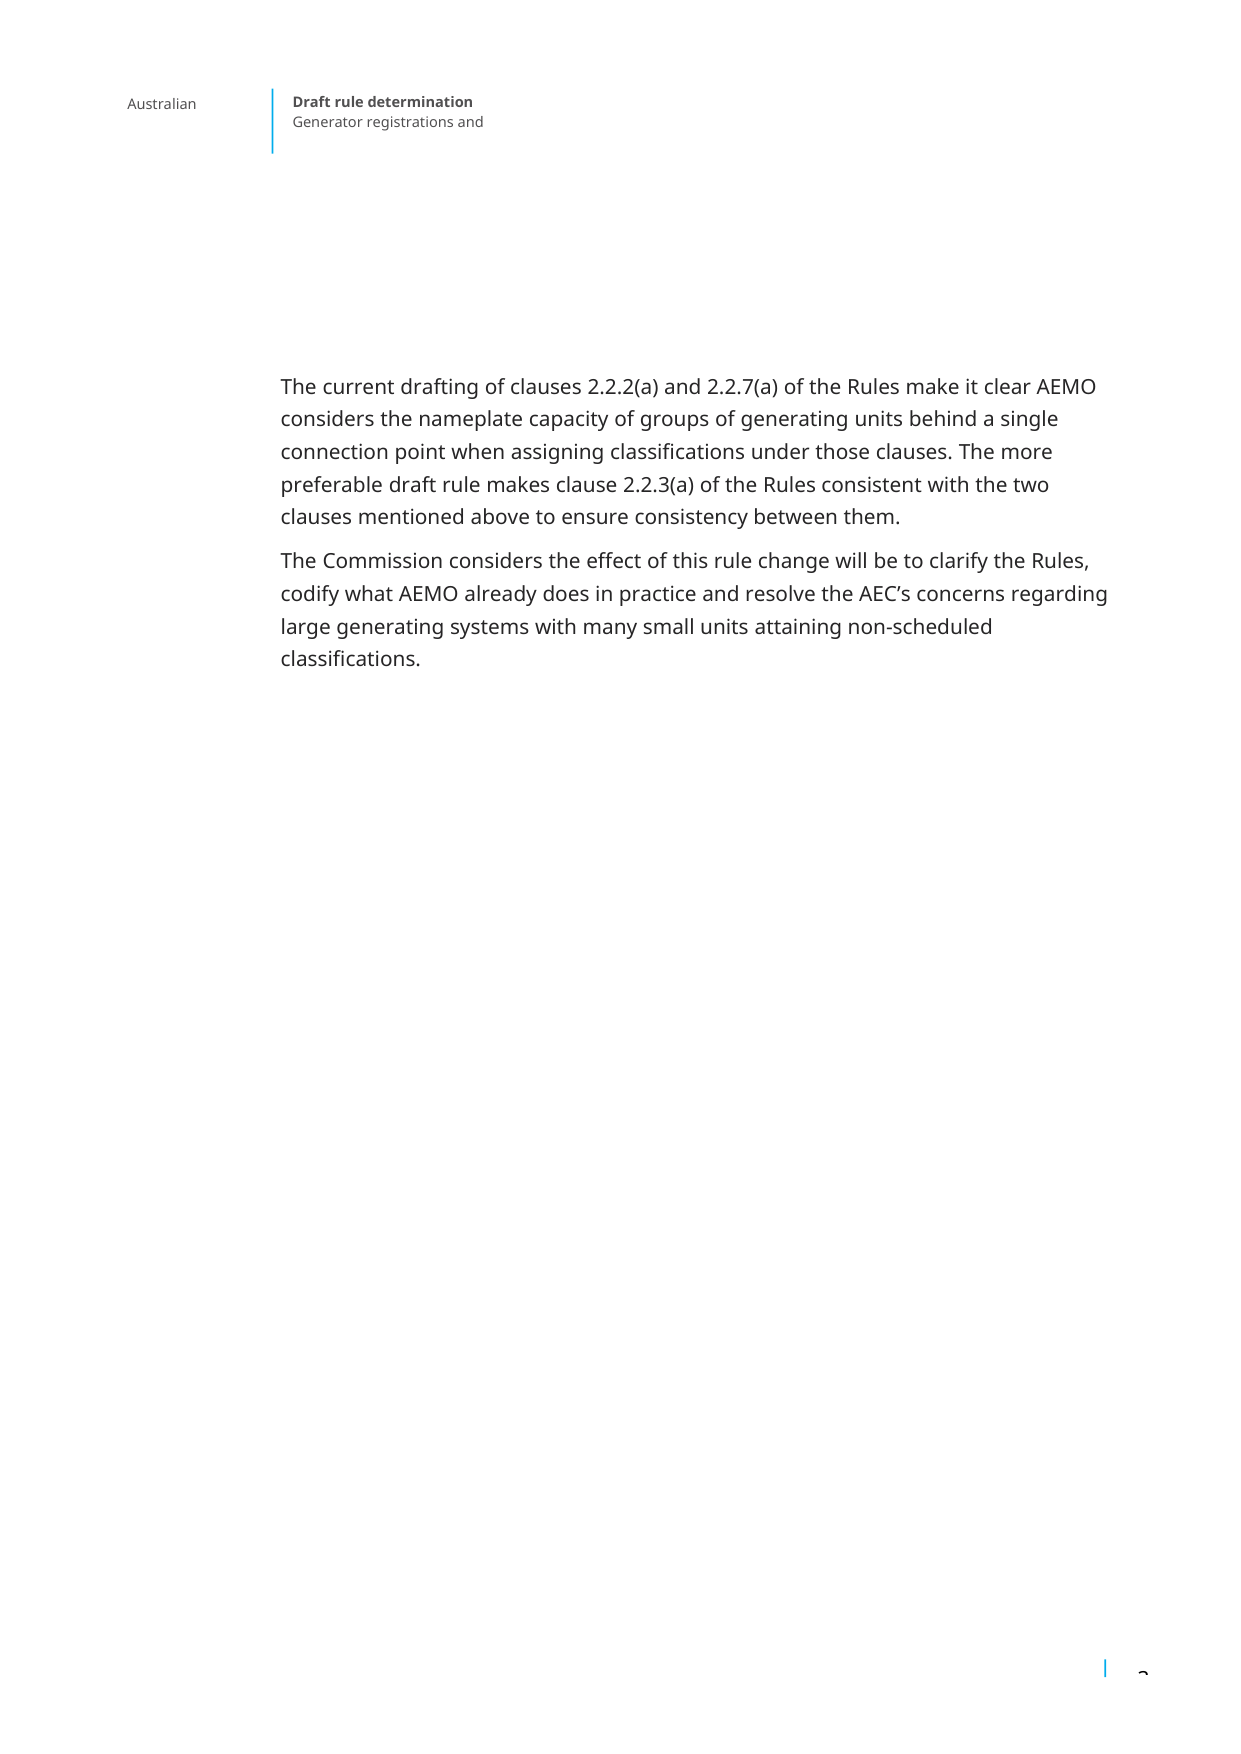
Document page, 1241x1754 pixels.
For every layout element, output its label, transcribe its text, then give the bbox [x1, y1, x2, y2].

text The current drafting of clauses 2.2.2(a) and 2.2.7(a) of the Rules make it clear AEMO considers the nameplate capacity of groups of generating units behind a single connection point when assigning classifications under those clauses. The more preferable draft rule makes clause 2.2.3(a) of the Rules consistent with the two clauses mentioned above to ensure consistency between them. [280, 372, 1122, 531]
text The Commission considers the effect of this rule change will be to clarify the Rules, codify what AEMO already does in practice and resolve the AEC’s concerns regarding large generating systems with many small units attaining non-scheduled classifications. [280, 547, 1122, 673]
